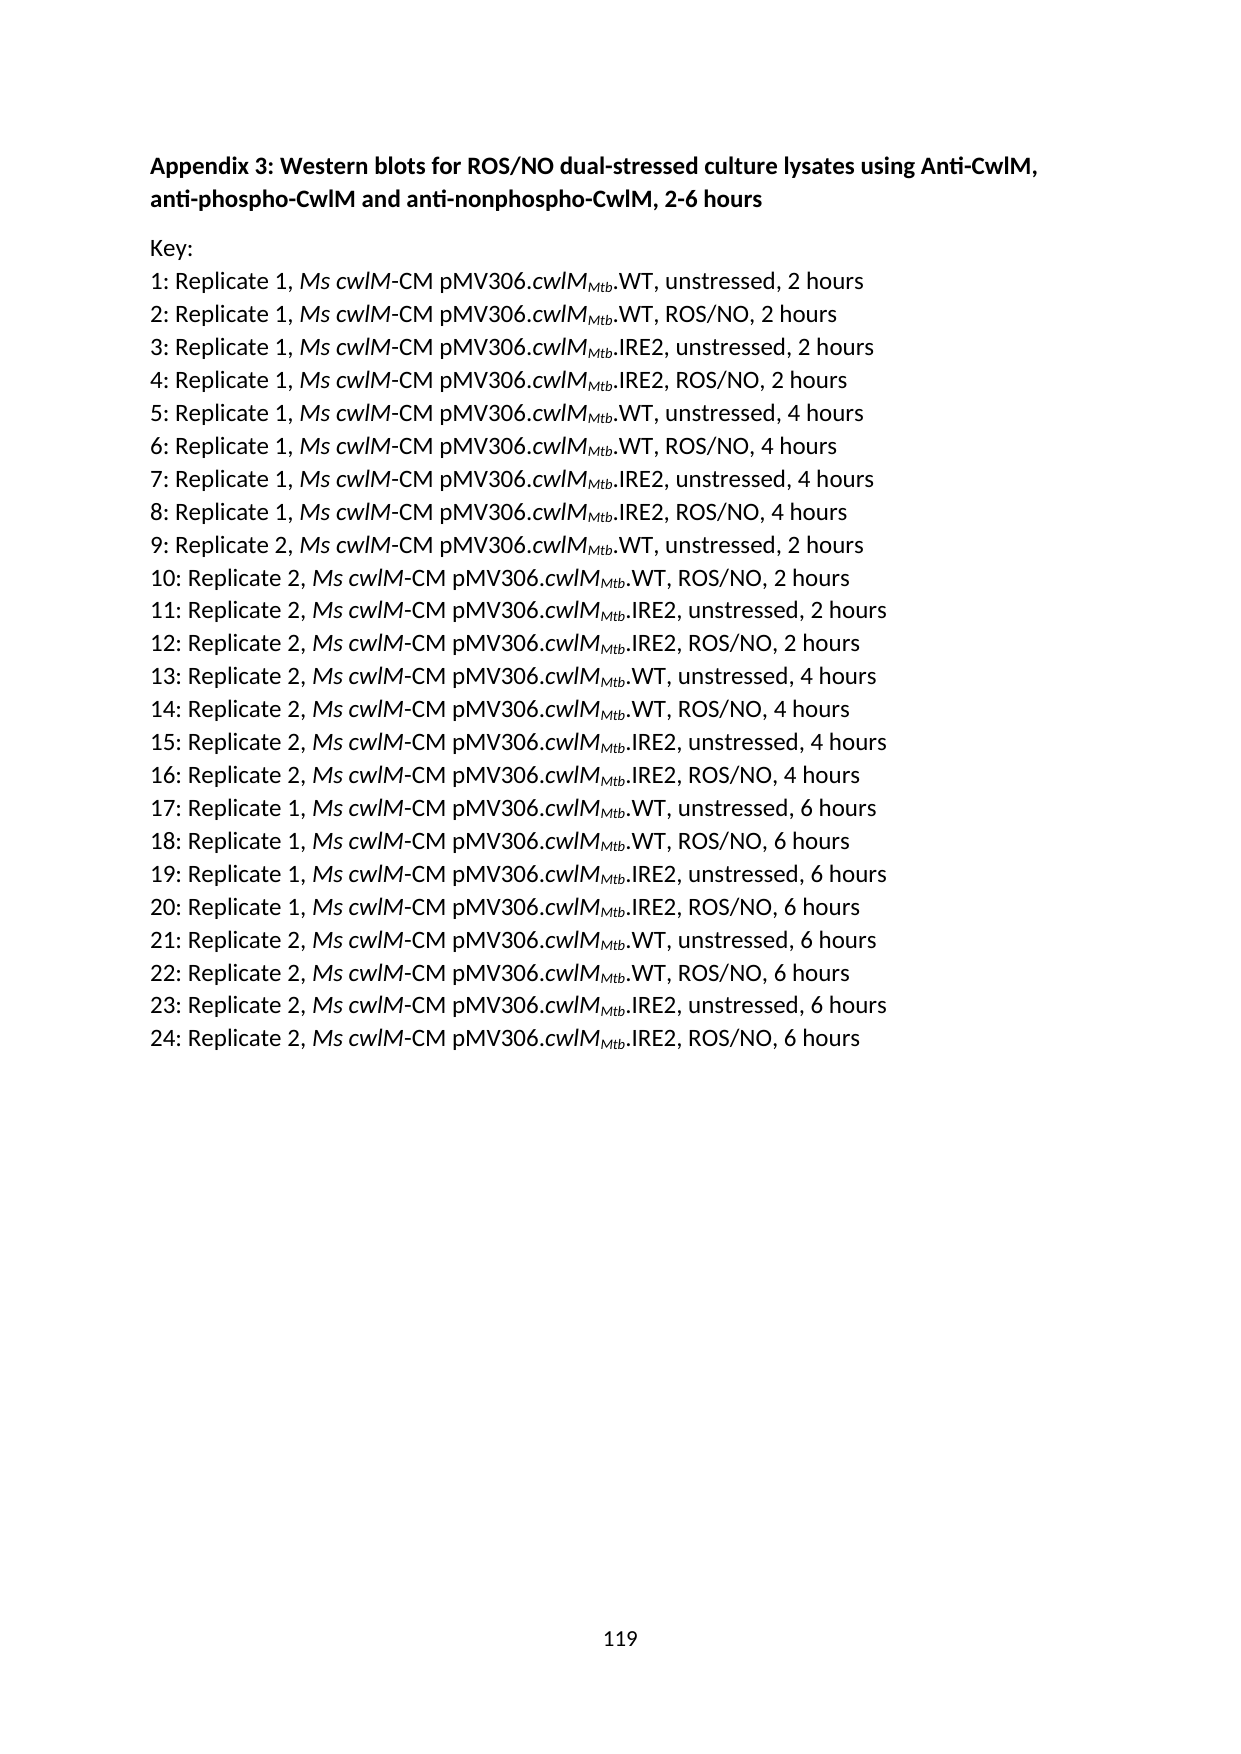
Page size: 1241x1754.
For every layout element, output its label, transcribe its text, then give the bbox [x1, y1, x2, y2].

text Key: 1: Replicate 1, Ms cwlM-CM pMV306.cwlMMtb.WT, unstressed, 2 hours 2: Replicate 1, Ms cwlM-CM pMV306.cwlMMtb.WT, ROS/NO, 2 hours 3: Replicate 1, Ms cwlM-CM pMV306.cwlMMtb.IRE2, unstressed, 2 hours 4: Replicate 1, Ms cwlM-CM pMV306.cwlMMtb.IRE2, ROS/NO, 2 hours 5: Replicate 1, Ms cwlM-CM pMV306.cwlMMtb.WT, unstressed, 4 hours 6: Replicate 1, Ms cwlM-CM pMV306.cwlMMtb.WT, ROS/NO, 4 hours 7: Replicate 1, Ms cwlM-CM pMV306.cwlMMtb.IRE2, unstressed, 4 hours 8: Replicate 1, Ms cwlM-CM pMV306.cwlMMtb.IRE2, ROS/NO, 4 hours 9: Replicate 2, Ms cwlM-CM pMV306.cwlMMtb.WT, unstressed, 2 hours 10: Replicate 2, Ms cwlM-CM pMV306.cwlMMtb.WT, ROS/NO, 2 hours 11: Replicate 2, Ms cwlM-CM pMV306.cwlMMtb.IRE2, unstressed, 2 hours 12: Replicate 2, Ms cwlM-CM pMV306.cwlMMtb.IRE2, ROS/NO, 2 hours 13: Replicate 2, Ms cwlM-CM pMV306.cwlMMtb.WT, unstressed, 4 hours 14: Replicate 2, Ms cwlM-CM pMV306.cwlMMtb.WT, ROS/NO, 4 hours 15: Replicate 2, Ms cwlM-CM pMV306.cwlMMtb.IRE2, unstressed, 4 hours 16: Replicate 2, Ms cwlM-CM pMV306.cwlMMtb.IRE2, ROS/NO, 4 hours 17: Replicate 1, Ms cwlM-CM pMV306.cwlMMtb.WT, unstressed, 6 hours 18: Replicate 1, Ms cwlM-CM pMV306.cwlMMtb.WT, ROS/NO, 6 hours 19: Replicate 1, Ms cwlM-CM pMV306.cwlMMtb.IRE2, unstressed, 6 hours 20: Replicate 1, Ms cwlM-CM pMV306.cwlMMtb.IRE2, ROS/NO, 6 hours 21: Replicate 2, Ms cwlM-CM pMV306.cwlMMtb.WT, unstressed, 6 hours 22: Replicate 2, Ms cwlM-CM pMV306.cwlMMtb.WT, ROS/NO, 6 hours 23: Replicate 2, Ms cwlM-CM pMV306.cwlMMtb.IRE2, unstressed, 6 hours 24: Replicate 2, Ms cwlM-CM pMV306.cwlMMtb.IRE2, ROS/NO, 6 hours [150, 232, 1090, 1053]
text Appendix 3: Western blots for ROS/NO dual-stressed culture lysates using Anti-CwlM, anti-phospho-CwlM and anti-nonphospho-CwlM, 2-6 hours [150, 150, 1090, 213]
